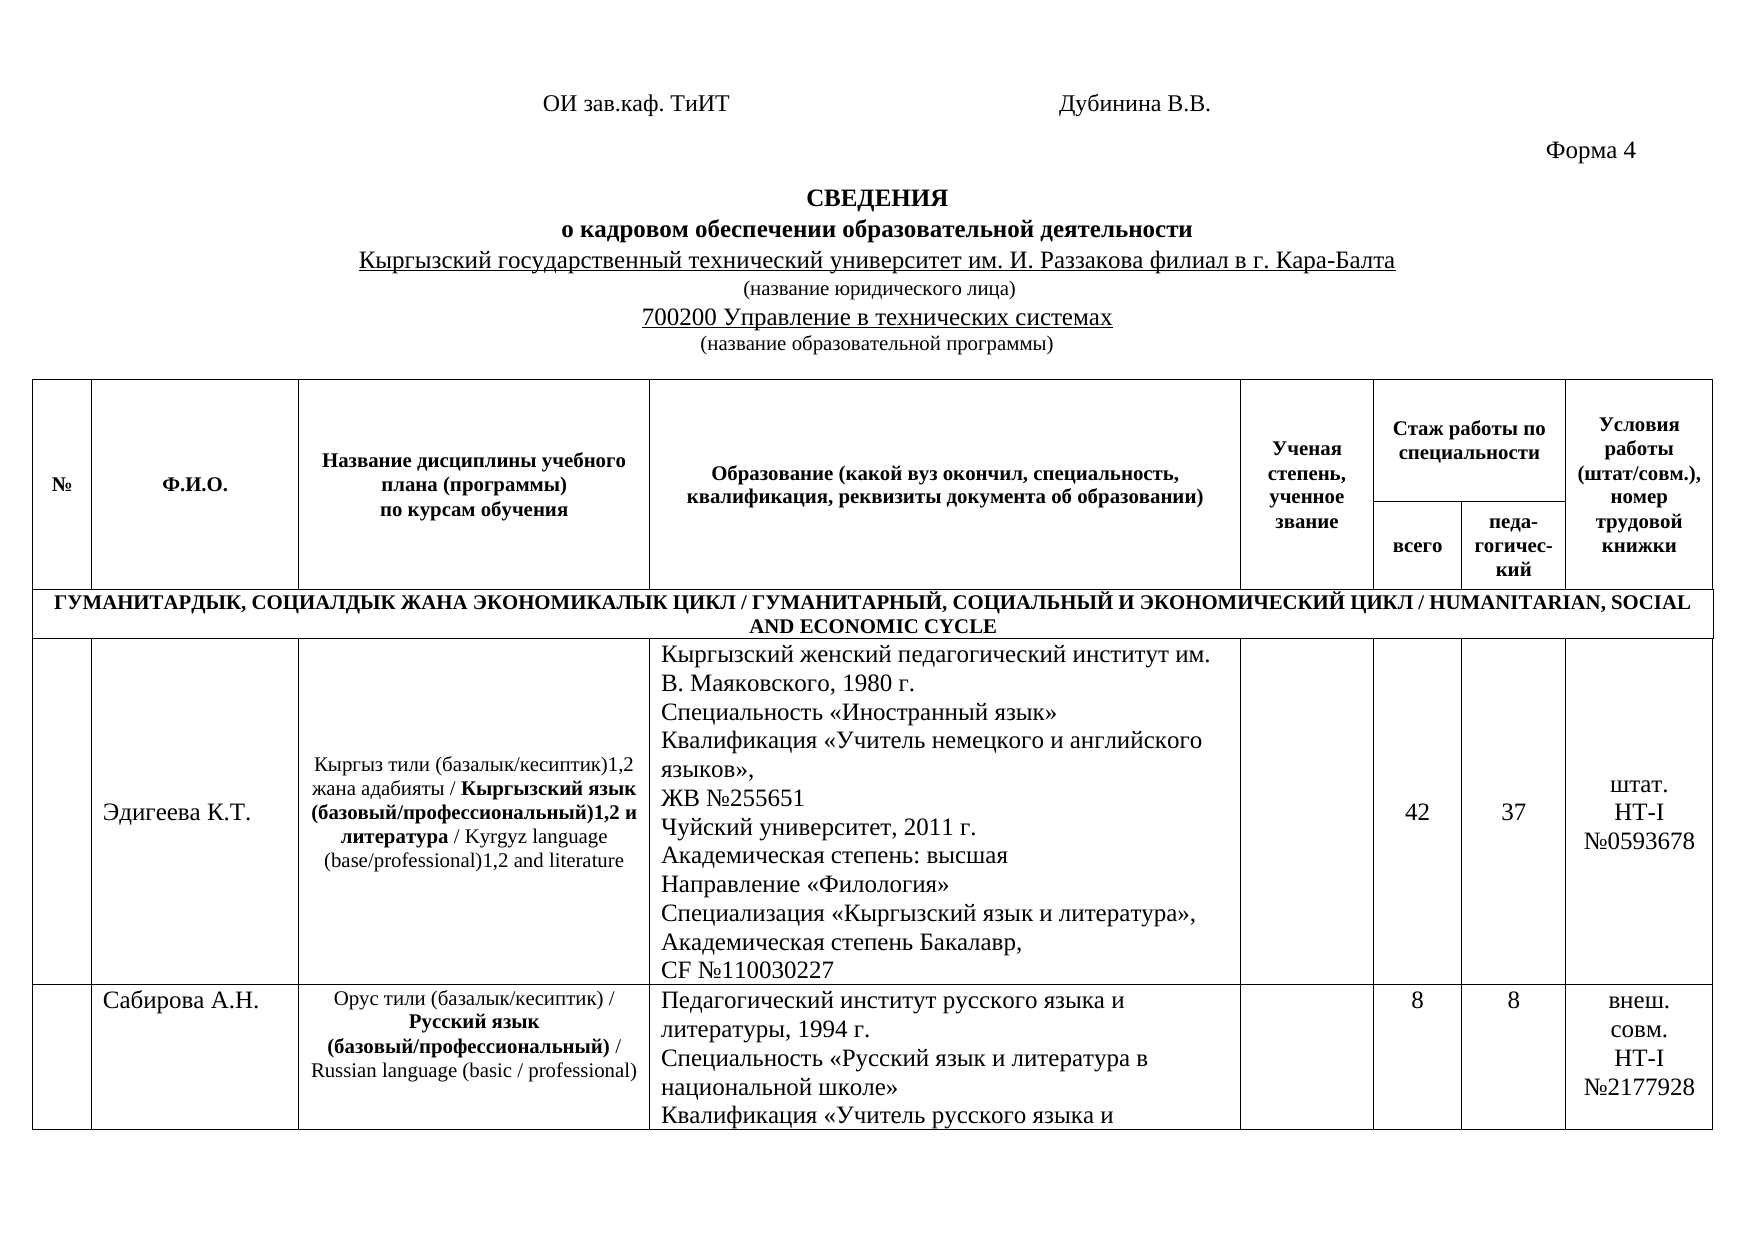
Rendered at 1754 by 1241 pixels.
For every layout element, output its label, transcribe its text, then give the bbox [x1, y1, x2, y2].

table_header Ф.И.О. [92, 380, 298, 589]
table_cell 37 [1462, 639, 1565, 984]
table_cell [33, 985, 91, 1129]
text 700200 Управление в технических системах [118, 302, 1636, 331]
table_header Ученая степень, ученное звание [1241, 380, 1373, 589]
table_cell Кыргыз тили (базалык/кесиптик)1,2 жана адабияты / Кыргызский язык (базовый/профессиональный)1,2 и литература / Kyrgyz language (base/professional)1,2 and literature [299, 639, 649, 984]
table_cell 8 [1462, 985, 1565, 1129]
table_header Условия работы (штат/совм.), номер трудовой книжки [1566, 380, 1712, 589]
table_cell штат. НТ-I №0593678 [1566, 639, 1712, 984]
table_cell педа-гогичес-кий [1462, 502, 1565, 589]
table_header Образование (какой вуз окончил, специальность, квалификация, реквизиты документа об образовании) [650, 380, 1240, 589]
text ОИ зав.каф. ТиИТ Дубинина В.В. [118, 89, 1636, 116]
text Кыргызский государственный технический университет им. И. Раззакова филиал в г. Кара-Балта [118, 245, 1636, 274]
text Форма 4 [118, 135, 1636, 164]
table_cell 8 [1374, 985, 1461, 1129]
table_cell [650, 985, 1240, 1129]
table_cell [1566, 985, 1712, 1129]
table_header № [33, 380, 91, 589]
table_header Название дисциплины учебного плана (программы) по курсам обучения [299, 380, 649, 589]
text СВЕДЕНИЯ [118, 183, 1636, 212]
text о кадровом обеспечении образовательной деятельности [118, 214, 1636, 243]
table_cell Эдигеева К.Т. [92, 639, 298, 984]
text (название образовательной программы) [118, 331, 1636, 355]
text (название юридического лица) [118, 276, 1636, 300]
table_cell [1241, 985, 1373, 1129]
table_cell Сабирова А.Н. [92, 985, 298, 1129]
table_cell 42 [1374, 639, 1461, 984]
table_cell [1241, 639, 1373, 984]
table_header Стаж работы по специальности [1374, 380, 1565, 501]
table_cell всего [1374, 502, 1461, 589]
table_cell [33, 639, 91, 984]
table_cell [299, 985, 649, 1129]
table_cell ГУМАНИТАРДЫК, СОЦИАЛДЫК ЖАНА ЭКОНОМИКАЛЫК ЦИКЛ / ГУМАНИТАРНЫЙ, СОЦИАЛЬНЫЙ И ЭКОНОМИЧЕСКИЙ ЦИКЛ / HUMANITARIAN, SOCIAL AND ECONOMIC CYCLE [33, 590, 1713, 638]
